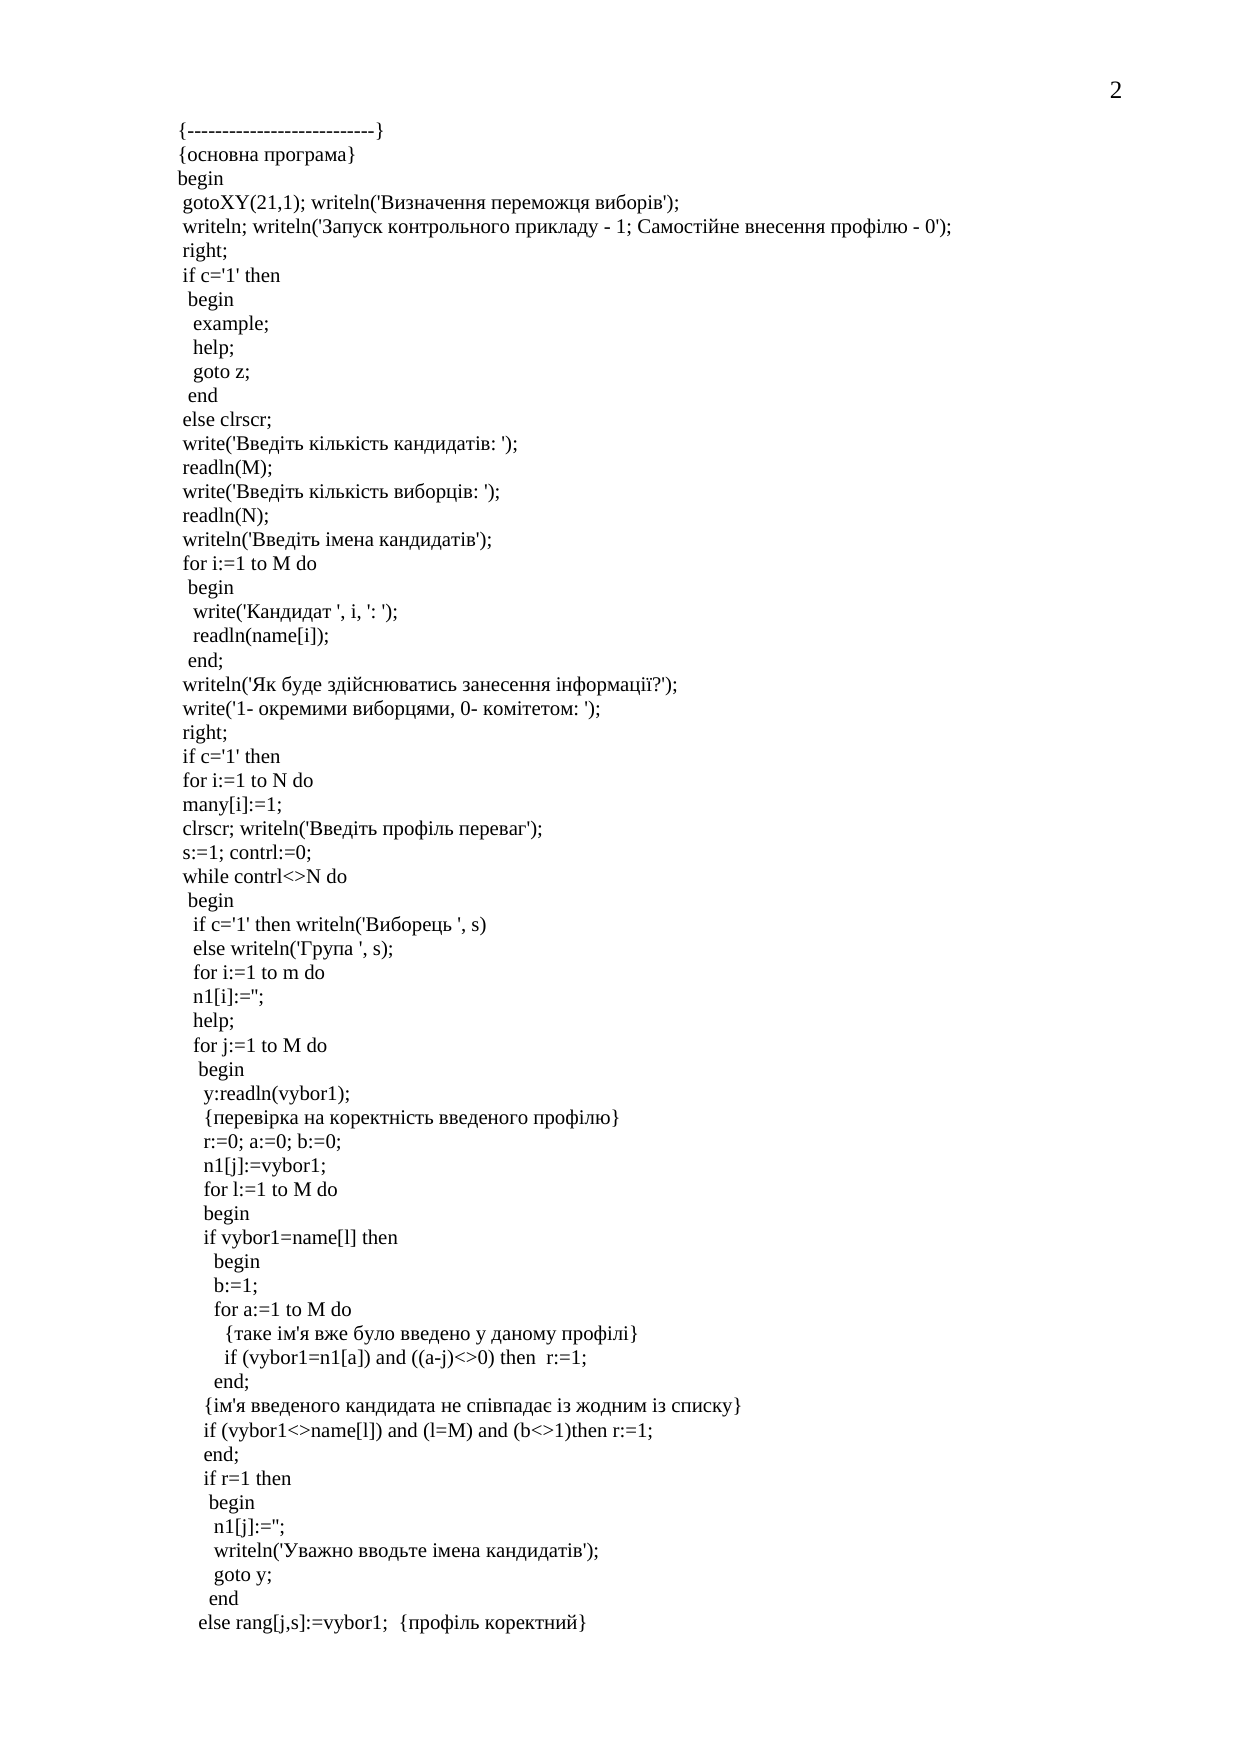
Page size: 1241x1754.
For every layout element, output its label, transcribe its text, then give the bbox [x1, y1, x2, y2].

text if r=1 then [177, 1466, 1122, 1490]
text else rang[j,s]:=vybor1; {профіль коректний} [177, 1610, 1122, 1634]
text readln(name[i]); [177, 623, 1122, 647]
text begin [177, 1249, 1122, 1273]
text clrscr; writeln('Введiть профiль переваг'); [177, 816, 1122, 840]
text end; [177, 647, 1122, 672]
text for i:=1 to N do [177, 768, 1122, 792]
text writeln('Введiть iмена кандидатiв'); [177, 527, 1122, 551]
text if c='1' then [177, 262, 1122, 287]
text goto y; [177, 1562, 1122, 1586]
text many[i]:=1; [177, 792, 1122, 816]
text b:=1; [177, 1273, 1122, 1297]
text end [177, 1586, 1122, 1610]
text write('1- окремими виборцями, 0- комiтетом: '); [177, 696, 1122, 720]
text for j:=1 to M do [177, 1032, 1122, 1057]
text readln(N); [177, 503, 1122, 527]
text r:=0; a:=0; b:=0; [177, 1129, 1122, 1153]
text begin [177, 888, 1122, 912]
text writeln('Як буде здiйснюватись занесення iнформацiї?'); [177, 672, 1122, 696]
text for i:=1 to M do [177, 551, 1122, 575]
text end [177, 383, 1122, 407]
text end; [177, 1442, 1122, 1466]
text n1[j]:=''; [177, 1514, 1122, 1538]
text gotoXY(21,1); writeln('Визначення переможця виборів'); [177, 190, 1122, 214]
text if c='1' then [177, 744, 1122, 768]
text example; [177, 311, 1122, 335]
text end; [177, 1369, 1122, 1393]
text while contrl<>N do [177, 864, 1122, 888]
text if (vybor1=n1[a]) and ((a-j)<>0) then r:=1; [177, 1345, 1122, 1369]
text y:readln(vybor1); [177, 1081, 1122, 1105]
text writeln; writeln('Запуск контрольного прикладу - 1; Самостійне внесення профілю - 0'); [177, 214, 1122, 238]
text if (vybor1<>name[l]) and (l=M) and (b<>1)then r:=1; [177, 1417, 1122, 1442]
text begin [177, 166, 1122, 190]
text else writeln('Група ', s); [177, 936, 1122, 960]
text for i:=1 to m do [177, 960, 1122, 984]
text {перевірка на коректність введеного профілю} [177, 1105, 1122, 1129]
text if c='1' then writeln('Виборець ', s) [177, 912, 1122, 936]
text begin [177, 1057, 1122, 1081]
text for l:=1 to M do [177, 1177, 1122, 1201]
text write('Кандидат ', i, ': '); [177, 599, 1122, 623]
text goto z; [177, 359, 1122, 383]
text begin [177, 575, 1122, 599]
text if vybor1=name[l] then [177, 1225, 1122, 1249]
text {ім'я введеного кандидата не співпадає із жодним із списку} [177, 1393, 1122, 1417]
text n1[j]:=vybor1; [177, 1153, 1122, 1177]
text for a:=1 to M do [177, 1297, 1122, 1321]
text begin [177, 1201, 1122, 1225]
text begin [177, 1490, 1122, 1514]
text writeln('Уважно вводьте імена кандидатів'); [177, 1538, 1122, 1562]
text {таке ім'я вже було введено у даному профілі} [177, 1321, 1122, 1345]
text s:=1; contrl:=0; [177, 840, 1122, 864]
text n1[i]:=''; [177, 984, 1122, 1008]
text write('Введiть кiлькiсть виборцiв: '); [177, 479, 1122, 503]
text begin [177, 287, 1122, 311]
text help; [177, 1008, 1122, 1032]
text right; [177, 720, 1122, 744]
text write('Введiть кiлькiсть кандидатiв: '); [177, 431, 1122, 455]
text right; [177, 238, 1122, 262]
text readln(M); [177, 455, 1122, 479]
text else clrscr; [177, 407, 1122, 431]
text help; [177, 335, 1122, 359]
text {---------------------------} [177, 118, 1122, 142]
text {основна програма} [177, 142, 1122, 166]
